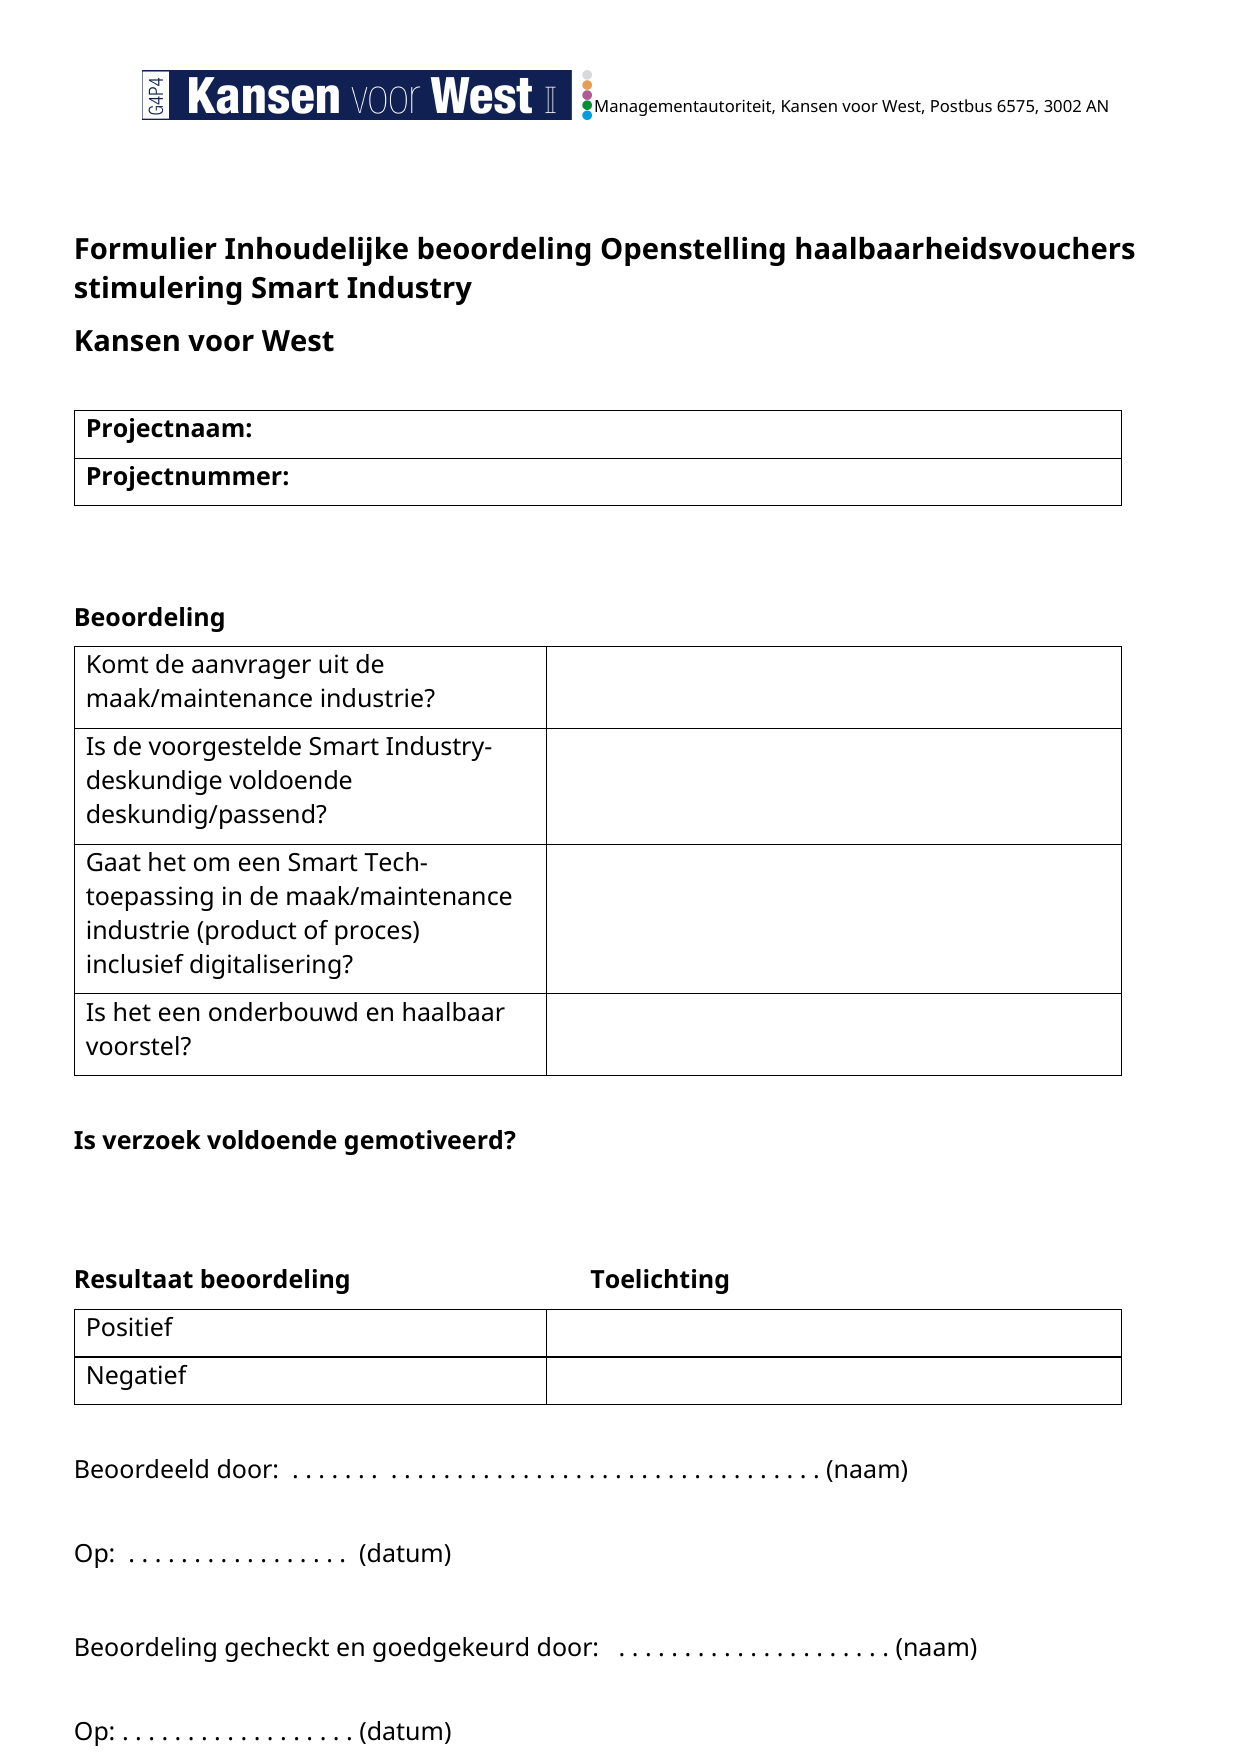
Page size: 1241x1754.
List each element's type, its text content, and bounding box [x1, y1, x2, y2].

text Formulier Inhoudelijke beoordeling Openstelling haalbaarheidsvouchers stimulering Smart Industry [74, 228, 1181, 307]
text Is verzoek voldoende gemotiveerd? [74, 1122, 1181, 1157]
table_cell Is het een onderbouwd en haalbaar voorstel? [75, 994, 546, 1075]
table_cell Is de voorgestelde Smart Industry-deskundige voldoende deskundig/passend? [75, 729, 546, 843]
picture [142, 70, 592, 120]
table_header Positief [75, 1310, 546, 1356]
table_cell [547, 1358, 1121, 1404]
text Beoordeling gecheckt en goedgekeurd door: . . . . . . . . . . . . . . . . . . . . . (naam) [74, 1629, 1181, 1663]
table_header [547, 647, 1121, 728]
text Op: . . . . . . . . . . . . . . . . . . (datum) [74, 1714, 1181, 1748]
table_cell Gaat het om een Smart Tech-toepassing in de maak/maintenance industrie (product of proces) inclusief digitalisering? [75, 845, 546, 993]
text Resultaat beoordeling Toelichting [74, 1262, 1181, 1296]
table_cell [547, 729, 1121, 843]
text Kansen voor West [74, 320, 1181, 359]
table_header Projectnaam: [75, 411, 1121, 458]
table_header Komt de aanvrager uit de maak/maintenance industrie? [75, 647, 546, 728]
table_cell Negatief [75, 1358, 546, 1404]
text Beoordeeld door: . . . . . . . . . . . . . . . . . . . . . . . . . . . . . . . . . . . . . . . . (naam) [74, 1452, 1181, 1486]
table_cell [547, 994, 1121, 1075]
table_cell Projectnummer: [75, 459, 1121, 505]
table_header [547, 1310, 1121, 1356]
table_cell [547, 845, 1121, 993]
text Op: . . . . . . . . . . . . . . . . . (datum) [74, 1536, 1181, 1570]
text Beoordeling [74, 599, 1181, 633]
